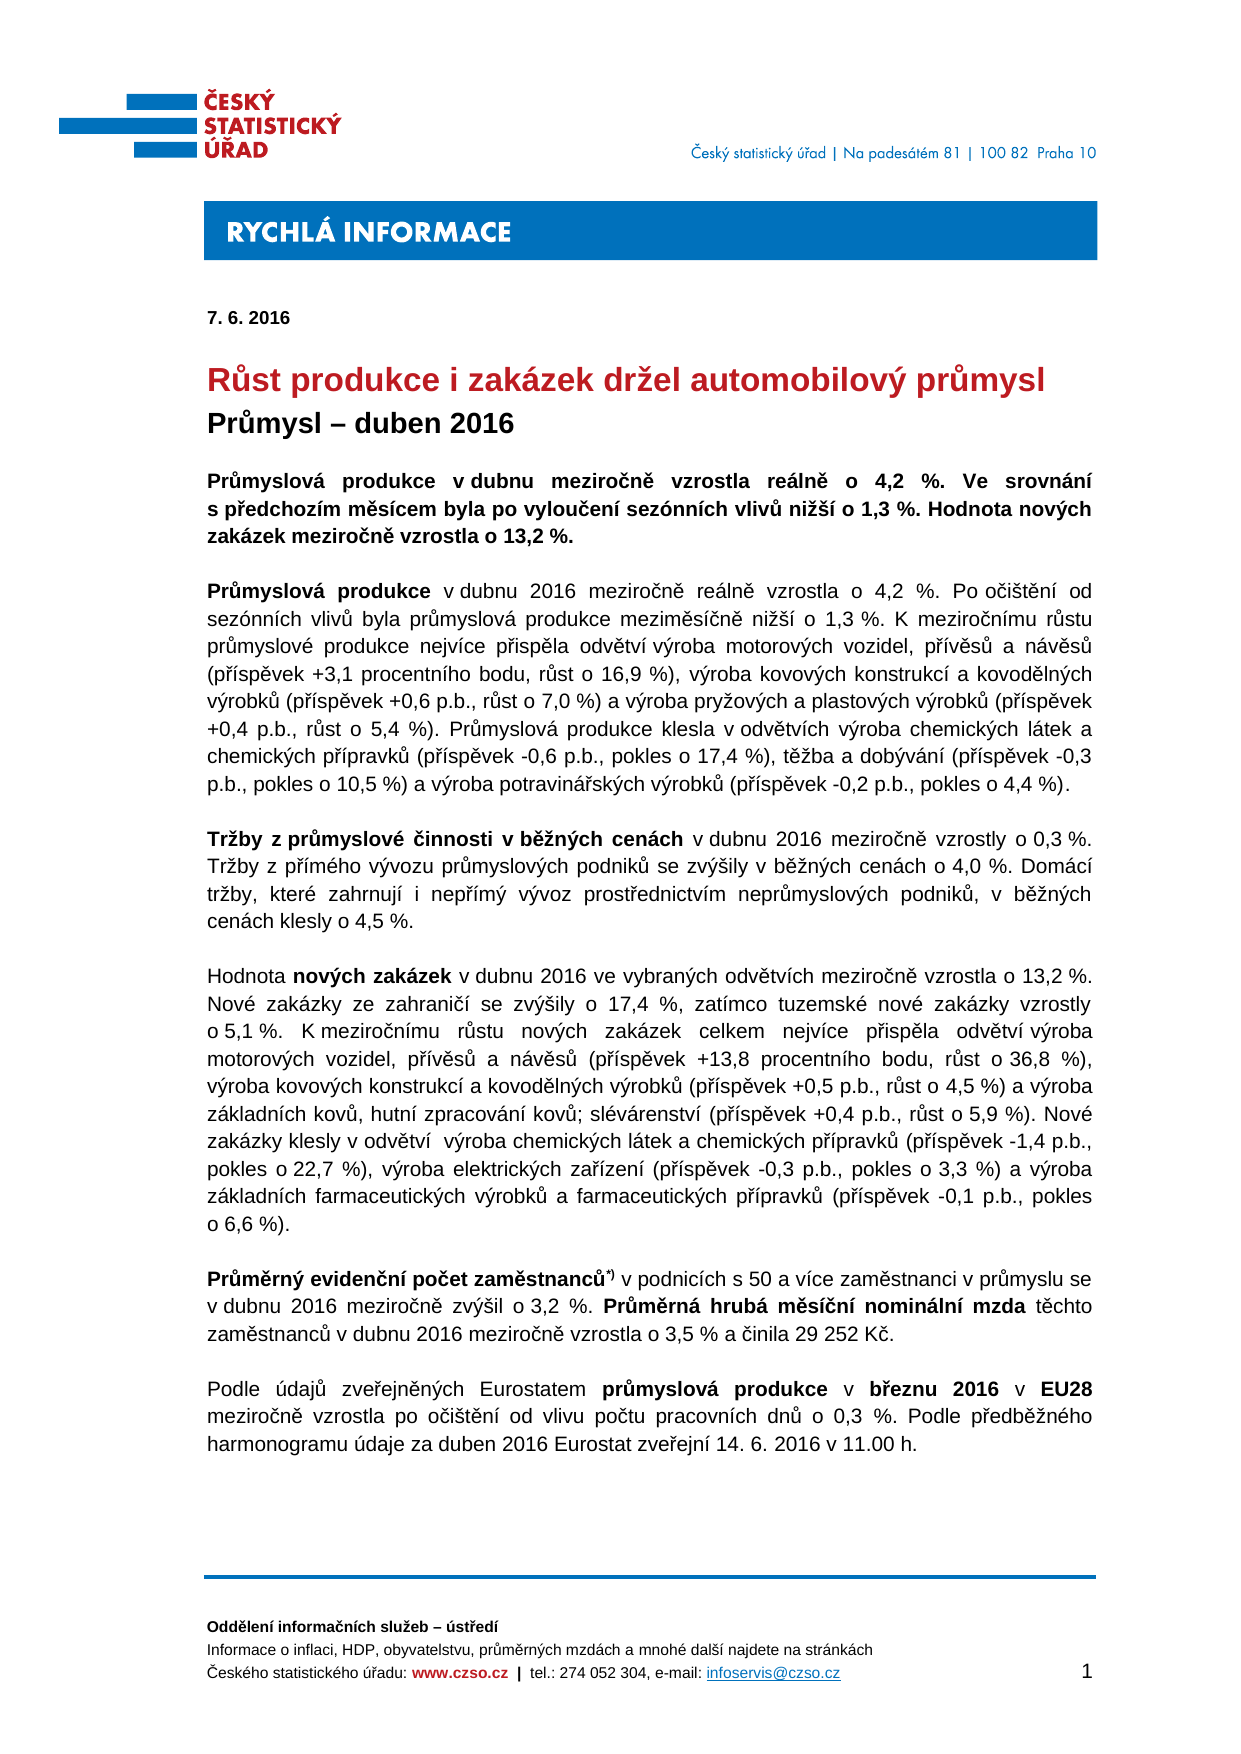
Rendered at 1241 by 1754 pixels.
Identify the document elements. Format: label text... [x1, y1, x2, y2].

text Průmyslová produkce v dubnu 2016 meziročně reálně vzrostla o 4,2 %. Po očištění od sezónních vlivů byla průmyslová produkce meziměsíčně nižší o 1,3 %. K meziročnímu růstu průmyslové produkce nejvíce přispěla odvětví výroba motorových vozidel, přívěsů a návěsů (příspěvek +3,1 procentního bodu, růst o 16,9 %), výroba kovových konstrukcí a kovodělných výrobků (příspěvek +0,6 p.b., růst o 7,0 %) a výroba pryžových a plastových výrobků (příspěvek +0,4 p.b., růst o 5,4 %). Průmyslová produkce klesla v odvětvích výroba chemických látek a chemických přípravků (příspěvek -0,6 p.b., pokles o 17,4 %), těžba a dobývání (příspěvek -0,3 p.b., pokles o 10,5 %) a výroba potravinářských výrobků (příspěvek -0,2 p.b., pokles o 4,4 %). [207, 579, 1092, 796]
text Průmyslová produkce v dubnu meziročně vzrostla reálně o 4,2 %. Ve srovnání s předchozím měsícem byla po vyloučení sezónních vlivů nižší o 1,3 %. Hodnota nových zakázek meziročně vzrostla o 13,2 %. [207, 469, 1092, 548]
text Podle údajů zveřejněných Eurostatem průmyslová produkce v březnu 2016 v EU28 meziročně vzrostla po očištění od vlivu počtu pracovních dnů o 0,3 %. Podle předběžného harmonogramu údaje za duben 2016 Eurostat zveřejní 14. 6. 2016 v 11.00 h. [207, 1377, 1092, 1456]
text 7. 6. 2016 [207, 307, 1092, 329]
text Hodnota nových zakázek v dubnu 2016 ve vybraných odvětvích meziročně vzrostla o 13,2 %. Nové zakázky ze zahraničí se zvýšily o 17,4 %, zatímco tuzemské nové zakázky vzrostly o 5,1 %. K meziročnímu růstu nových zakázek celkem nejvíce přispěla odvětví výroba motorových vozidel, přívěsů a návěsů (příspěvek +13,8 procentního bodu, růst o 36,8 %), výroba kovových konstrukcí a kovodělných výrobků (příspěvek +0,5 p.b., růst o 4,5 %) a výroba základních kovů, hutní zpracování kovů; slévárenství (příspěvek +0,4 p.b., růst o 5,9 %). Nové zakázky klesly v odvětví výroba chemických látek a chemických přípravků (příspěvek -1,4 p.b., pokles o 22,7 %), výroba elektrických zařízení (příspěvek -0,3 p.b., pokles o 3,3 %) a výroba základních farmaceutických výrobků a farmaceutických přípravků (příspěvek -0,1 p.b., pokles o 6,6 %). [207, 964, 1092, 1236]
text Průmysl – duben 2016 [207, 407, 1092, 440]
text Tržby z průmyslové činnosti v běžných cenách v dubnu 2016 meziročně vzrostly o 0,3 %. Tržby z přímého vývozu průmyslových podniků se zvýšily v běžných cenách o 4,0 %. Domácí tržby, které zahrnují i nepřímý vývoz prostřednictvím neprůmyslových podniků, v běžných cenách klesly o 4,5 %. [207, 827, 1092, 933]
title Růst produkce i zakázek držel automobilový průmysl [207, 361, 1092, 398]
text Průměrný evidenční počet zaměstnanců*) v podnicích s 50 a více zaměstnanci v průmyslu se v dubnu 2016 meziročně zvýšil o 3,2 %. Průměrná hrubá měsíční nominální mzda těchto zaměstnanců v dubnu 2016 meziročně vzrostla o 3,5 % a činila 29 252 Kč. [207, 1267, 1092, 1346]
